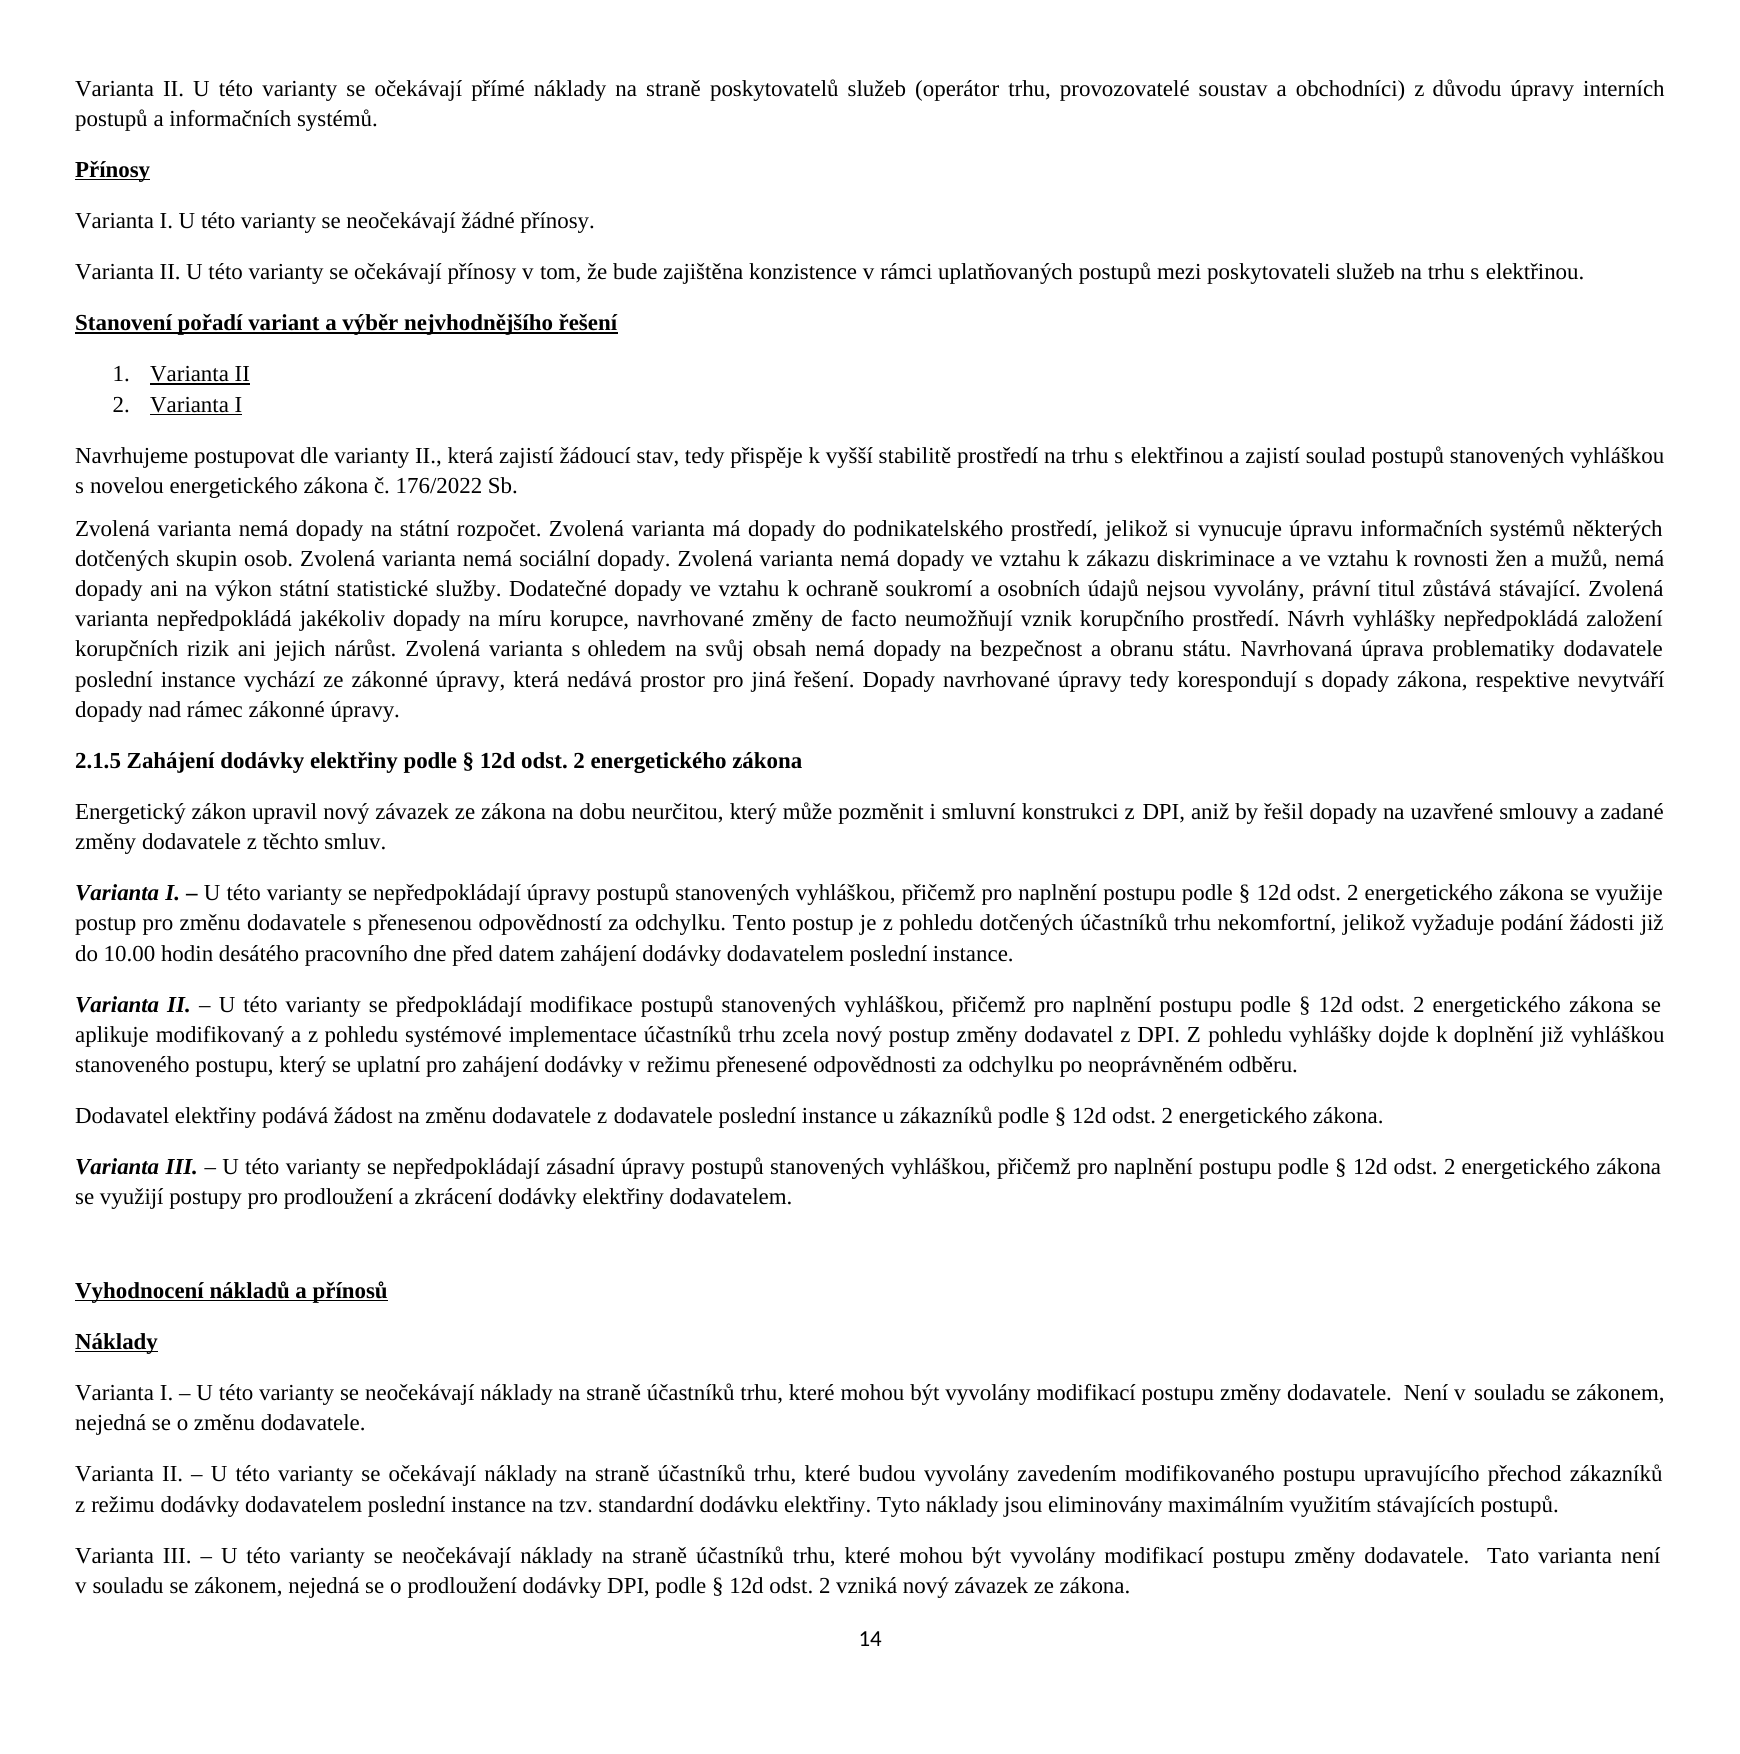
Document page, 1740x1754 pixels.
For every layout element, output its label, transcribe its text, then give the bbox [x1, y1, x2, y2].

text Varianta III. – U této varianty se neočekávají náklady na straně účastníků trhu, které mohou být vyvolány modifikací postupu změny dodavatele. Tato varianta není v souladu se zákonem, nejedná se o prodloužení dodávky DPI, podle § 12d odst. 2 vzniká nový závazek ze zákona. [75, 1542, 1665, 1598]
text Varianta I. U této varianty se neočekávají žádné přínosy. [75, 207, 1665, 234]
list Varianta III. – U této varianty se nepředpokládají zásadní úpravy postupů stanovených vyhláškou, přičemž pro naplnění postupu podle § 12d odst. 2 energetického zákona se využijí postupy pro prodloužení a zkrácení dodávky elektřiny dodavatelem. [75, 1153, 1665, 1210]
text Přínosy [75, 156, 1665, 183]
text Stanovení pořadí variant a výběr nejvhodnějšího řešení [75, 309, 1665, 336]
text Náklady [75, 1328, 1665, 1354]
list Navrhujeme postupovat dle varianty II., která zajistí žádoucí stav, tedy přispěje k vyšší stabilitě prostředí na trhu s elektřinou a zajistí soulad postupů stanovených vyhláškou s novelou energetického zákona č. 176/2022 Sb. [75, 442, 1665, 498]
list Dodavatel elektřiny podává žádost na změnu dodavatele z dodavatele poslední instance u zákazníků podle § 12d odst. 2 energetického zákona. [75, 1102, 1665, 1128]
text Varianta I. – U této varianty se nepředpokládají úpravy postupů stanovených vyhláškou, přičemž pro naplnění postupu podle § 12d odst. 2 energetického zákona se využije postup pro změnu dodavatele s přenesenou odpovědností za odchylku. Tento postup je z pohledu dotčených účastníků trhu nekomfortní, jelikož vyžaduje podání žádosti již do 10.00 hodin desátého pracovního dne před datem zahájení dodávky dodavatelem poslední instance. [75, 879, 1665, 966]
list Varianta I [112, 391, 1665, 417]
text Varianta I. – U této varianty se neočekávají náklady na straně účastníků trhu, které mohou být vyvolány modifikací postupu změny dodavatele. Není v souladu se zákonem, nejedná se o změnu dodavatele. [75, 1379, 1665, 1436]
list Varianta II. – U této varianty se předpokládají modifikace postupů stanovených vyhláškou, přičemž pro naplnění postupu podle § 12d odst. 2 energetického zákona se aplikuje modifikovaný a z pohledu systémové implementace účastníků trhu zcela nový postup změny dodavatel z DPI. Z pohledu vyhlášky dojde k doplnění již vyhláškou stanoveného postupu, který se uplatní pro zahájení dodávky v režimu přenesené odpovědnosti za odchylku po neoprávněném odběru. [75, 991, 1665, 1077]
text Energetický zákon upravil nový závazek ze zákona na dobu neurčitou, který může pozměnit i smluvní konstrukci z DPI, aniž by řešil dopady na uzavřené smlouvy a zadané změny dodavatele z těchto smluv. [75, 798, 1665, 854]
text Varianta II. U této varianty se očekávají přímé náklady na straně poskytovatelů služeb (operátor trhu, provozovatelé soustav a obchodníci) z důvodu úpravy interních postupů a informačních systémů. [75, 75, 1665, 132]
text 2.1.5 Zahájení dodávky elektřiny podle § 12d odst. 2 energetického zákona [75, 747, 1665, 773]
text Zvolená varianta nemá dopady na státní rozpočet. Zvolená varianta má dopady do podnikatelského prostředí, jelikož si vynucuje úpravu informačních systémů některých dotčených skupin osob. Zvolená varianta nemá sociální dopady. Zvolená varianta nemá dopady ve vztahu k zákazu diskriminace a ve vztahu k rovnosti žen a mužů, nemá dopady ani na výkon státní statistické služby. Dodatečné dopady ve vztahu k ochraně soukromí a osobních údajů nejsou vyvolány, právní titul zůstává stávající. Zvolená varianta nepředpokládá jakékoliv dopady na míru korupce, navrhované změny de facto neumožňují vznik korupčního prostředí. Návrh vyhlášky nepředpokládá založení korupčních rizik ani jejich nárůst. Zvolená varianta s ohledem na svůj obsah nemá dopady na bezpečnost a obranu státu. Navrhovaná úprava problematiky dodavatele poslední instance vychází ze zákonné úpravy, která nedává prostor pro jiná řešení. Dopady navrhované úpravy tedy korespondují s dopady zákona, respektive nevytváří dopady nad rámec zákonné úpravy. [75, 514, 1665, 722]
text Varianta II. – U této varianty se očekávají náklady na straně účastníků trhu, které budou vyvolány zavedením modifikovaného postupu upravujícího přechod zákazníků z režimu dodávky dodavatelem poslední instance na tzv. standardní dodávku elektřiny. Tyto náklady jsou eliminovány maximálním využitím stávajících postupů. [75, 1460, 1665, 1517]
text Varianta II. U této varianty se očekávají přínosy v tom, že bude zajištěna konzistence v rámci uplatňovaných postupů mezi poskytovateli služeb na trhu s elektřinou. [75, 258, 1665, 285]
text Vyhodnocení nákladů a přínosů [75, 1277, 1665, 1303]
list Varianta II [112, 360, 1665, 387]
